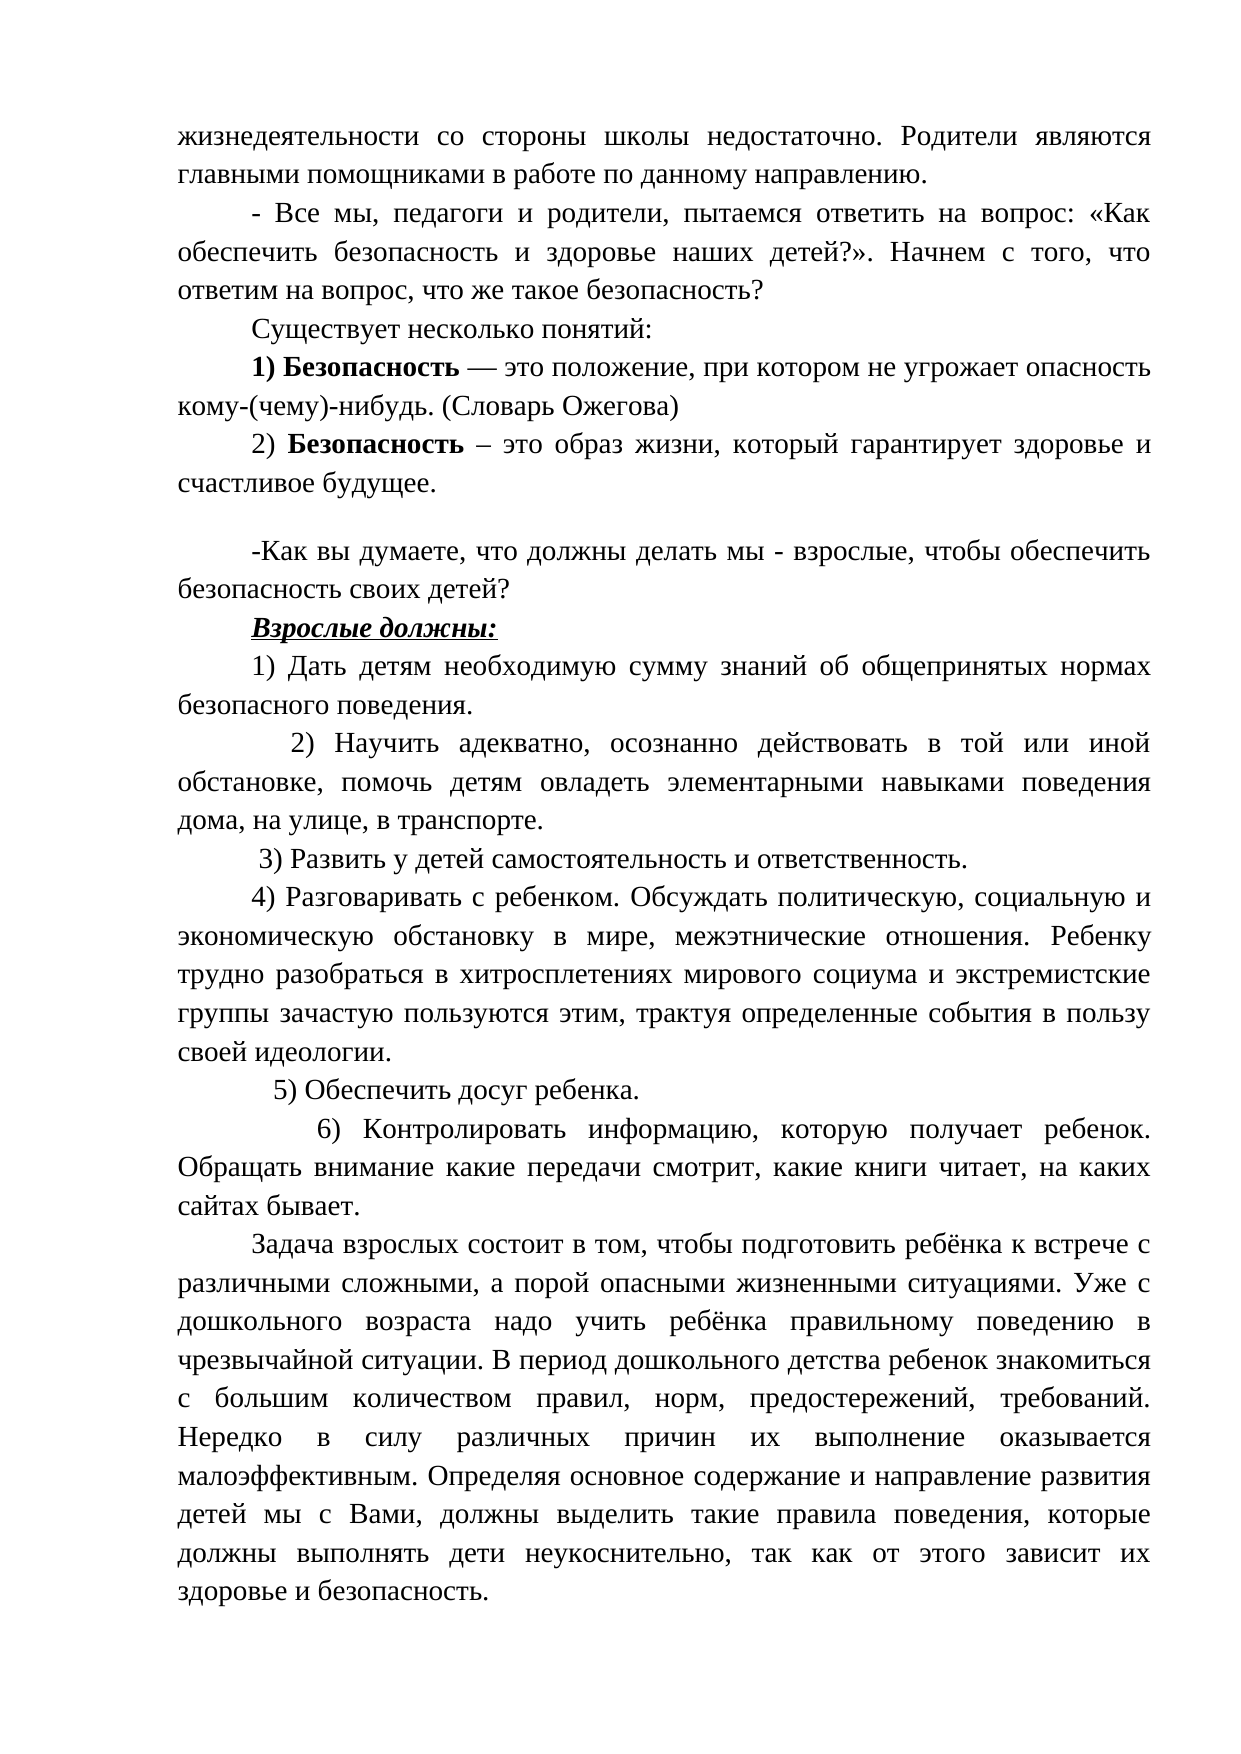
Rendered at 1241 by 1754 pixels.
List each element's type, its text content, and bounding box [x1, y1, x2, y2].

text 4) Разговаривать с ребенком. Обсуждать политическую, социальную и экономическую обстановку в мире, межэтнические отношения. Ребенку трудно разобраться в хитросплетениях мирового социума и экстремистские группы зачастую пользуются этим, трактуя определенные события в пользу своей идеологии. [177, 879, 1152, 1067]
text 2) Научить адекватно, осознанно действовать в той или иной обстановке, помочь детям овладеть элементарными навыками поведения дома, на улице, в транспорте. [177, 725, 1152, 836]
text 6) Контролировать информацию, которую получает ребенок. Обращать внимание какие передачи смотрит, какие книги читает, на каких сайтах бывает. [177, 1111, 1152, 1221]
text 1) Безопасность — это положение, при котором не угрожает опасность кому-(чему)-нибудь. (Словарь Ожегова) [177, 349, 1152, 421]
text Существует несколько понятий: [177, 311, 1152, 344]
text 5) Обеспечить досуг ребенка. [177, 1072, 1152, 1106]
text Задача взрослых состоит в том, чтобы подготовить ребёнка к встрече с различными сложными, а порой опасными жизненными ситуациями. Уже с дошкольного возраста надо учить ребёнка правильному поведению в чрезвычайной ситуации. В период дошкольного детства ребенок знакомиться с большим количеством правил, норм, предостережений, требований. Нередко в силу различных причин их выполнение оказывается малоэффективным. Определяя основное содержание и направление развития детей мы с Вами, должны выделить такие правила поведения, которые должны выполнять дети неукоснительно, так как от этого зависит их здоровье и безопасность. [177, 1226, 1152, 1607]
text Взрослые должны: [177, 610, 1152, 643]
text 3) Развить у детей самостоятельность и ответственность. [177, 841, 1152, 874]
text -Как вы думаете, что должны делать мы - взрослые, чтобы обеспечить безопасность своих детей? [177, 533, 1152, 605]
text - Все мы, педагоги и родители, пытаемся ответить на вопрос: «Как обеспечить безопасность и здоровье наших детей?». Начнем с того, что ответим на вопрос, что же такое безопасность? [177, 195, 1152, 306]
text 2) Безопасность – это образ жизни, который гарантирует здоровье и счастливое будущее. [177, 426, 1152, 498]
text 1) Дать детям необходимую сумму знаний об общепринятых нормах безопасного поведения. [177, 648, 1152, 720]
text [177, 118, 1152, 190]
